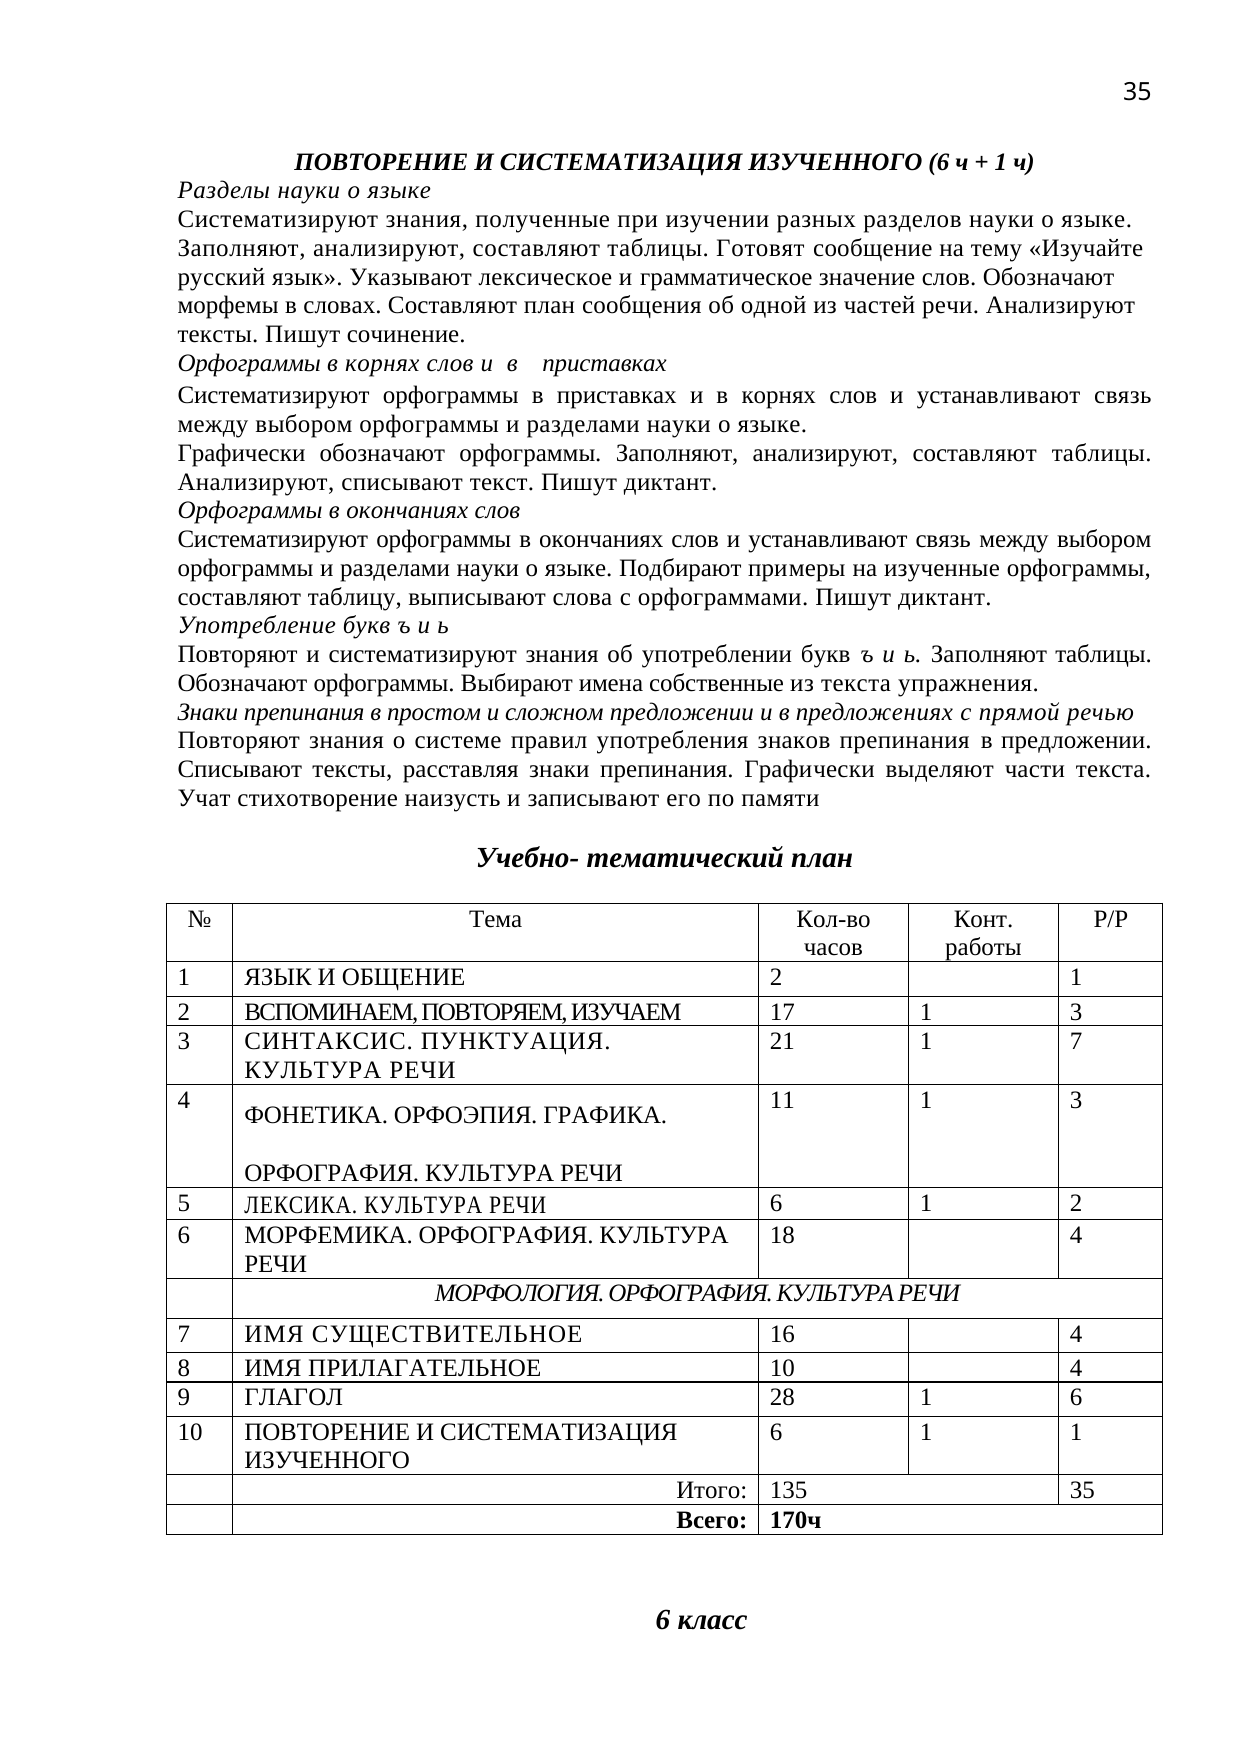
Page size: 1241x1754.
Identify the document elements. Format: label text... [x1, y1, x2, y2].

table_cell ЛЕКСИКА. КУЛЬТУРА РЕЧИ [233, 1188, 758, 1219]
table_cell 16 [759, 1319, 908, 1352]
text 6 класс [177, 1602, 1152, 1636]
text Графически обозначают орфограммы. Заполняют, анализируют, составляют таблицы. Анализируют, списывают текст. Пишут диктант. [177, 438, 1152, 495]
table_cell 1 [909, 1085, 1058, 1187]
table_cell 6 [1059, 1383, 1162, 1416]
table_cell 2 [167, 997, 232, 1025]
table_cell 3 [167, 1026, 232, 1084]
table_header Р/Р [1059, 904, 1162, 961]
table_cell 6 [759, 1188, 908, 1219]
table_cell 7 [1059, 1026, 1162, 1084]
table_cell 4 [1059, 1220, 1162, 1277]
table_cell 10 [167, 1417, 232, 1474]
table_cell СИНТАКСИС. ПУНКТУАЦИЯ. КУЛЬТУРА РЕЧИ [233, 1026, 758, 1084]
table_cell 3 [1059, 997, 1162, 1025]
table_header Конт. работы [909, 904, 1058, 961]
table_cell 6 [167, 1220, 232, 1277]
table_cell 2 [1059, 1188, 1162, 1219]
table_cell 18 [759, 1220, 908, 1277]
text Учебно- тематический план [177, 840, 1152, 874]
table_cell ПОВТОРЕНИЕ И СИСТЕМАТИЗАЦИЯ ИЗУЧЕННОГО [233, 1417, 758, 1474]
table_cell 1 [909, 1188, 1058, 1219]
table_header Кол-во часов [759, 904, 908, 961]
text Систематизируют орфограммы в приставках и в корнях слов и устанавливают связь между выбором орфограммы и разделами науки о языке. [177, 380, 1152, 438]
table_cell 9 [167, 1383, 232, 1416]
table_cell 135 [759, 1475, 1058, 1504]
table_cell 8 [167, 1353, 232, 1381]
table_cell ИМЯ СУЩЕСТВИТЕЛЬНОЕ [233, 1319, 758, 1352]
table_cell 28 [759, 1383, 908, 1416]
table_cell ВСПОМИНАЕМ, ПОВТОРЯЕМ, ИЗУЧАЕМ [233, 997, 758, 1025]
table_cell МОРФЕМИКА. ОРФОГРАФИЯ. КУЛЬТУРА РЕЧИ [233, 1220, 758, 1277]
table_cell [167, 1505, 232, 1534]
table_cell 35 [1059, 1475, 1162, 1504]
table_cell Всего: [233, 1505, 758, 1534]
table_cell [909, 1220, 1058, 1277]
table_header № [167, 904, 232, 961]
table_cell 7 [167, 1319, 232, 1352]
text ПОВТОРЕНИЕ И СИСТЕМАТИЗАЦИЯ ИЗУЧЕННОГО (6 ч + 1 ч) [177, 147, 1152, 176]
text Разделы науки о языке [177, 176, 1152, 204]
table_cell Итого: [233, 1475, 758, 1504]
table_cell [909, 962, 1058, 996]
text Повторяют и систематизируют знания об употреблении букв ъ и ь. Заполняют таблицы. Обозначают орфограммы. Выбирают имена собственные из текста упражнения. [177, 639, 1152, 697]
text Употребление букв ъ и ь [177, 610, 1152, 639]
table_cell [909, 1319, 1058, 1352]
table_cell [909, 1353, 1058, 1381]
text Систематизируют знания, полученные при изучении разных разделов науки о языке. Заполняют, анализируют, составляют таблицы. Готовят сообщение на тему «Изучайте русский язык». Указывают лексическое и грамматическое значение слов. Обозначают морфемы в словах. Составляют план сообщения об одной из частей речи. Анализируют тексты. Пишут сочинение. [177, 204, 1152, 348]
text Знаки препинания в простом и сложном предложении и в предложениях с прямой речью [177, 697, 1152, 725]
table_cell 5 [167, 1188, 232, 1219]
table_header Тема [233, 904, 758, 961]
table_cell 11 [759, 1085, 908, 1187]
table_cell 1 [1059, 962, 1162, 996]
table_cell 6 [759, 1417, 908, 1474]
table_cell 21 [759, 1026, 908, 1084]
table_cell 1 [909, 997, 1058, 1025]
table_cell ИМЯ ПРИЛАГАТЕЛЬНОЕ [233, 1353, 758, 1381]
table_cell 2 [759, 962, 908, 996]
table_cell 170ч [759, 1505, 1162, 1534]
text Систематизируют орфограммы в окончаниях слов и устанавливают связь между выбором орфограммы и разделами науки о языке. Подбирают примеры на изученные орфограммы, составляют таблицу, выписывают слова с орфограммами. Пишут диктант. [177, 524, 1152, 610]
table_cell МОРФОЛОГИЯ. ОРФОГРАФИЯ. КУЛЬТУРА РЕЧИ [233, 1279, 1162, 1318]
table_cell ЯЗЫК И ОБЩЕНИЕ [233, 962, 758, 996]
table_cell 1 [909, 1417, 1058, 1474]
table_cell 1 [909, 1026, 1058, 1084]
table_cell ГЛАГОЛ [233, 1383, 758, 1416]
text Орфограммы в корнях слов и в приставках [177, 348, 1152, 377]
table_cell 17 [759, 997, 908, 1025]
table_cell 1 [167, 962, 232, 996]
table_cell 4 [167, 1085, 232, 1187]
table_cell ФОНЕТИКА. ОРФОЭПИЯ. ГРАФИКА. ОРФОГРАФИЯ. КУЛЬТУРА РЕЧИ [233, 1085, 758, 1187]
table_cell 1 [909, 1383, 1058, 1416]
text Повторяют знания о системе правил употребления знаков препинания в предложении. Списывают тексты, расставляя знаки препинания. Графически выделяют части текста. Учат стихотворение наизусть и записывают его по памяти [177, 725, 1152, 812]
table_cell [167, 1475, 232, 1504]
table_cell 1 [1059, 1417, 1162, 1474]
table_cell 4 [1059, 1353, 1162, 1381]
table_cell [167, 1279, 232, 1318]
table_cell 10 [759, 1353, 908, 1381]
text Орфограммы в окончаниях слов [177, 495, 1152, 524]
table_cell 4 [1059, 1319, 1162, 1352]
table_cell 3 [1059, 1085, 1162, 1187]
